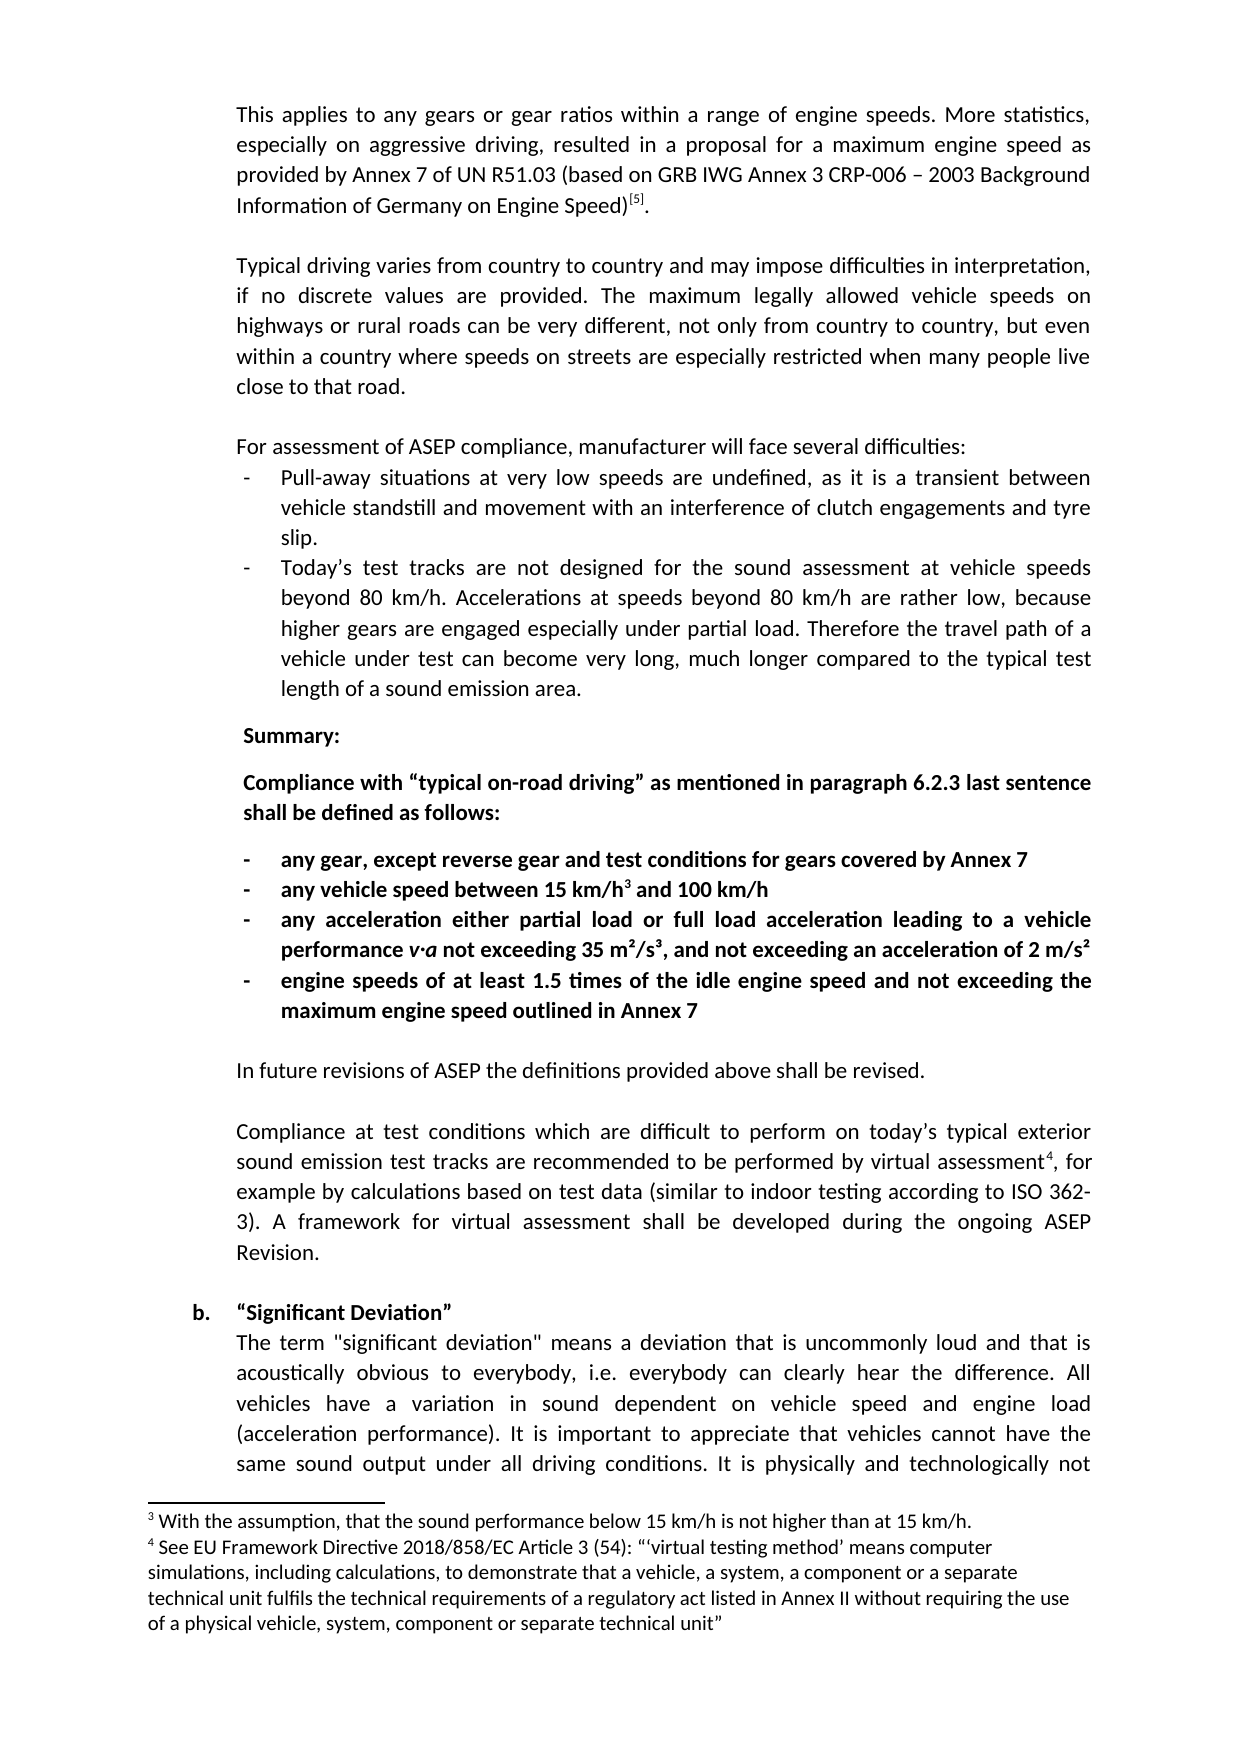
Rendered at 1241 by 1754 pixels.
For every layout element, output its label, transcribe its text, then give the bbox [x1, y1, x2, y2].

list Compliance at test conditions which are difficult to perform on today’s typical exterior sound emission test tracks are recommended to be performed by virtual assessment, for example by calculations based on test data (similar to indoor testing according to ISO 362-3). A framework for virtual assessment shall be developed during the ongoing ASEP Revision. [236, 1117, 1093, 1266]
list any gear, except reverse gear and test conditions for gears covered by Annex 7 [243, 845, 1093, 873]
list engine speeds of at least 1.5 times of the idle engine speed and not exceeding the maximum engine speed outlined in Annex 7 [243, 966, 1093, 1024]
list Typical driving varies from country to country and may impose difficulties in interpretation, if no discrete values are provided. The maximum legally allowed vehicle speeds on highways or rural roads can be very different, not only from country to country, but even within a country where speeds on streets are especially restricted when many people live close to that road. [236, 251, 1093, 400]
list Pull-away situations at very low speeds are undefined, as it is a transient between vehicle standstill and movement with an interference of clutch engagements and tyre slip. [243, 463, 1093, 551]
list For assessment of ASEP compliance, manufacturer will face several difficulties: [236, 432, 1093, 461]
list any vehicle speed between 15 km/h and 100 km/h [243, 875, 1093, 903]
text Compliance with “typical on-road driving” as mentioned in paragraph 6.2.3 last sentence shall be defined as follows: [243, 768, 1093, 826]
text Summary: [243, 721, 1093, 749]
list In future revisions of ASEP the definitions provided above shall be revised. [236, 1056, 1093, 1084]
list This applies to any gears or gear ratios within a range of engine speeds. More statistics, especially on aggressive driving, resulted in a proposal for a maximum engine speed as provided by Annex 7 of UN R51.03 (based on GRB IWG Annex 3 CRP-006 – 2003 Background Information of Germany on Engine Speed)[5]. [236, 100, 1093, 219]
list Today’s test tracks are not designed for the sound assessment at vehicle speeds beyond 80 km/h. Accelerations at speeds beyond 80 km/h are rather low, because higher gears are engaged especially under partial load. Therefore the travel path of a vehicle under test can become very long, much longer compared to the typical test length of a sound emission area. [243, 553, 1093, 702]
list any acceleration either partial load or full load acceleration leading to a vehicle performance v∙a not exceeding 35 m²/s³, and not exceeding an acceleration of 2 m/s² [243, 905, 1093, 964]
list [192, 1298, 1093, 1477]
